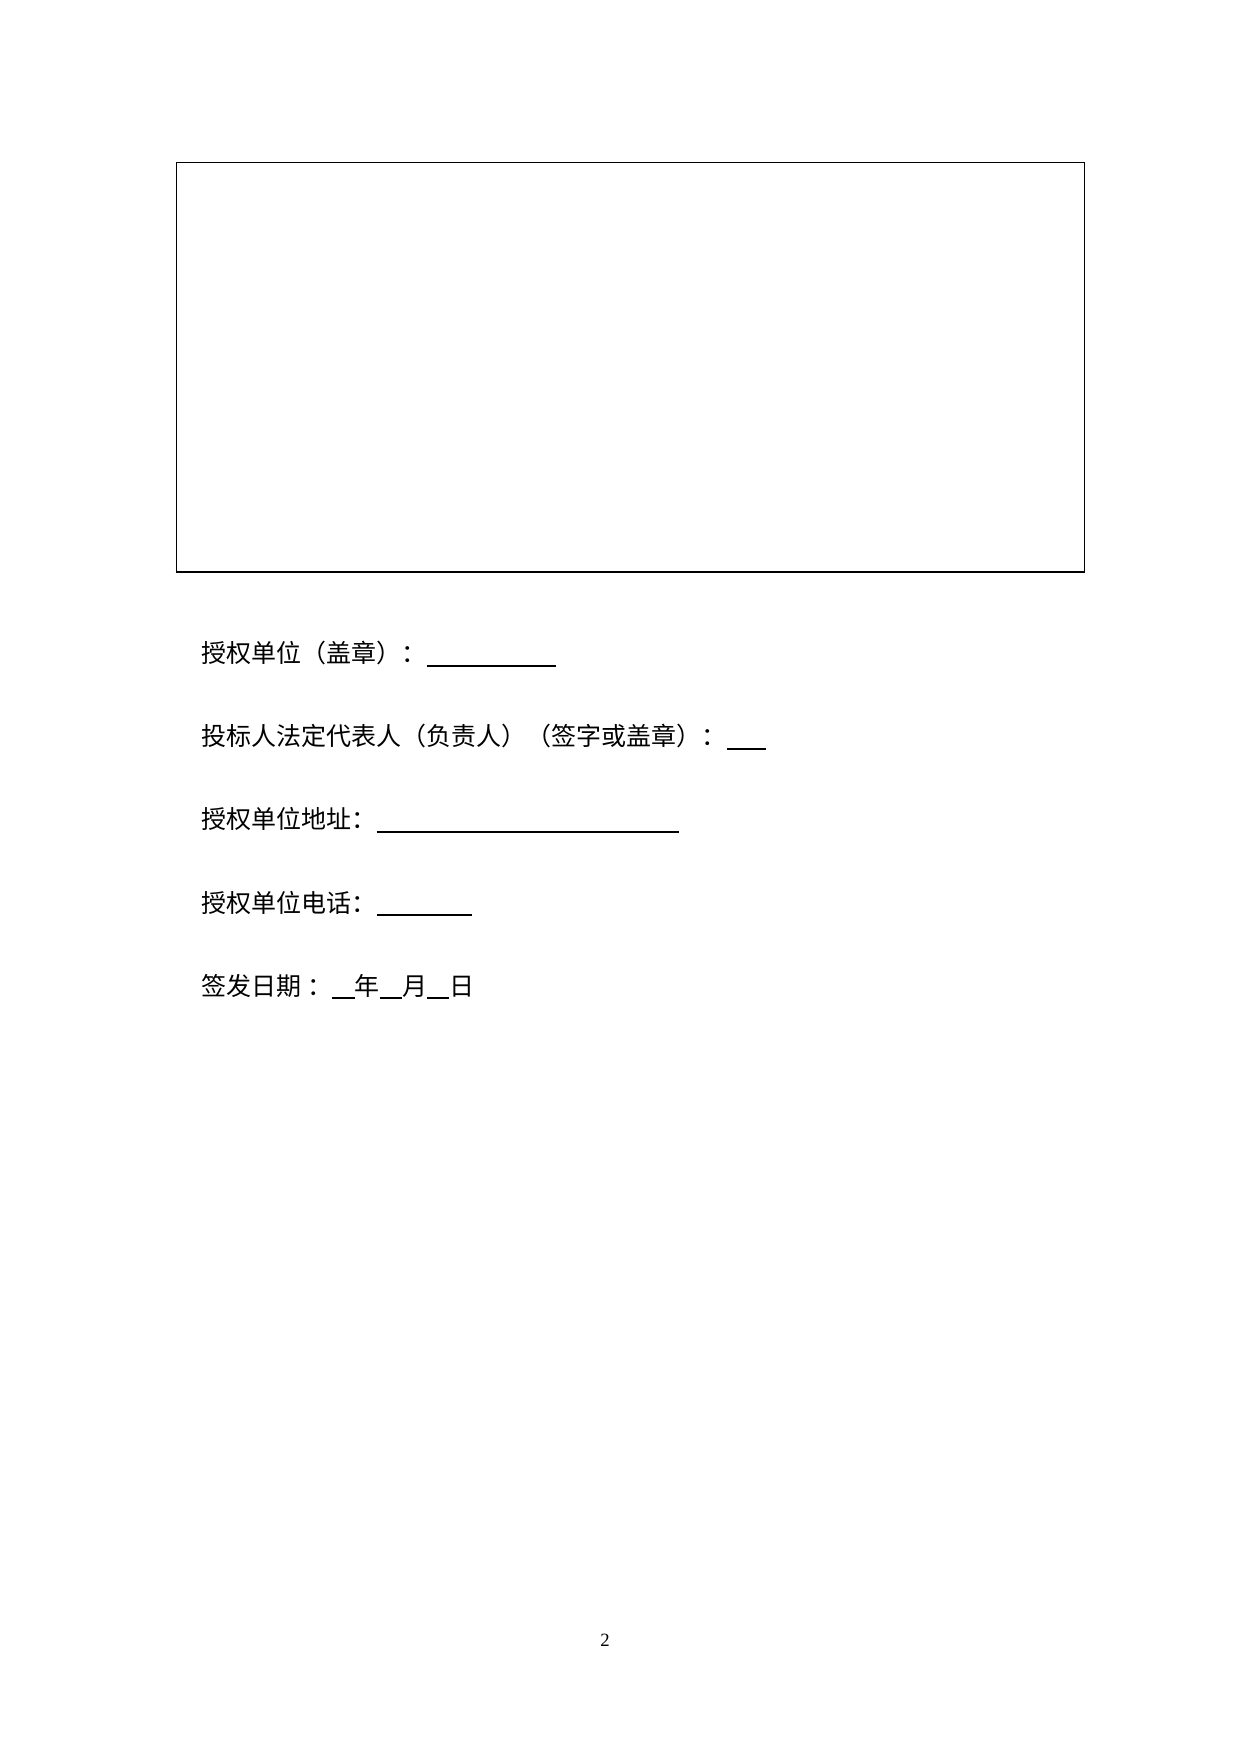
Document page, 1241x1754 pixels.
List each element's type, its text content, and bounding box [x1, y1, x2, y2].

text 签发日期 ： 年 月 日 [201, 952, 1053, 1017]
text 授权单位地址： [201, 786, 1053, 851]
text 投标人法定代表人（负责人）（签字或盖章）： [201, 702, 1053, 767]
table_header [177, 163, 1084, 571]
text 授权单位电话： [201, 869, 1053, 934]
text 授权单位（盖章）： [201, 619, 1053, 684]
